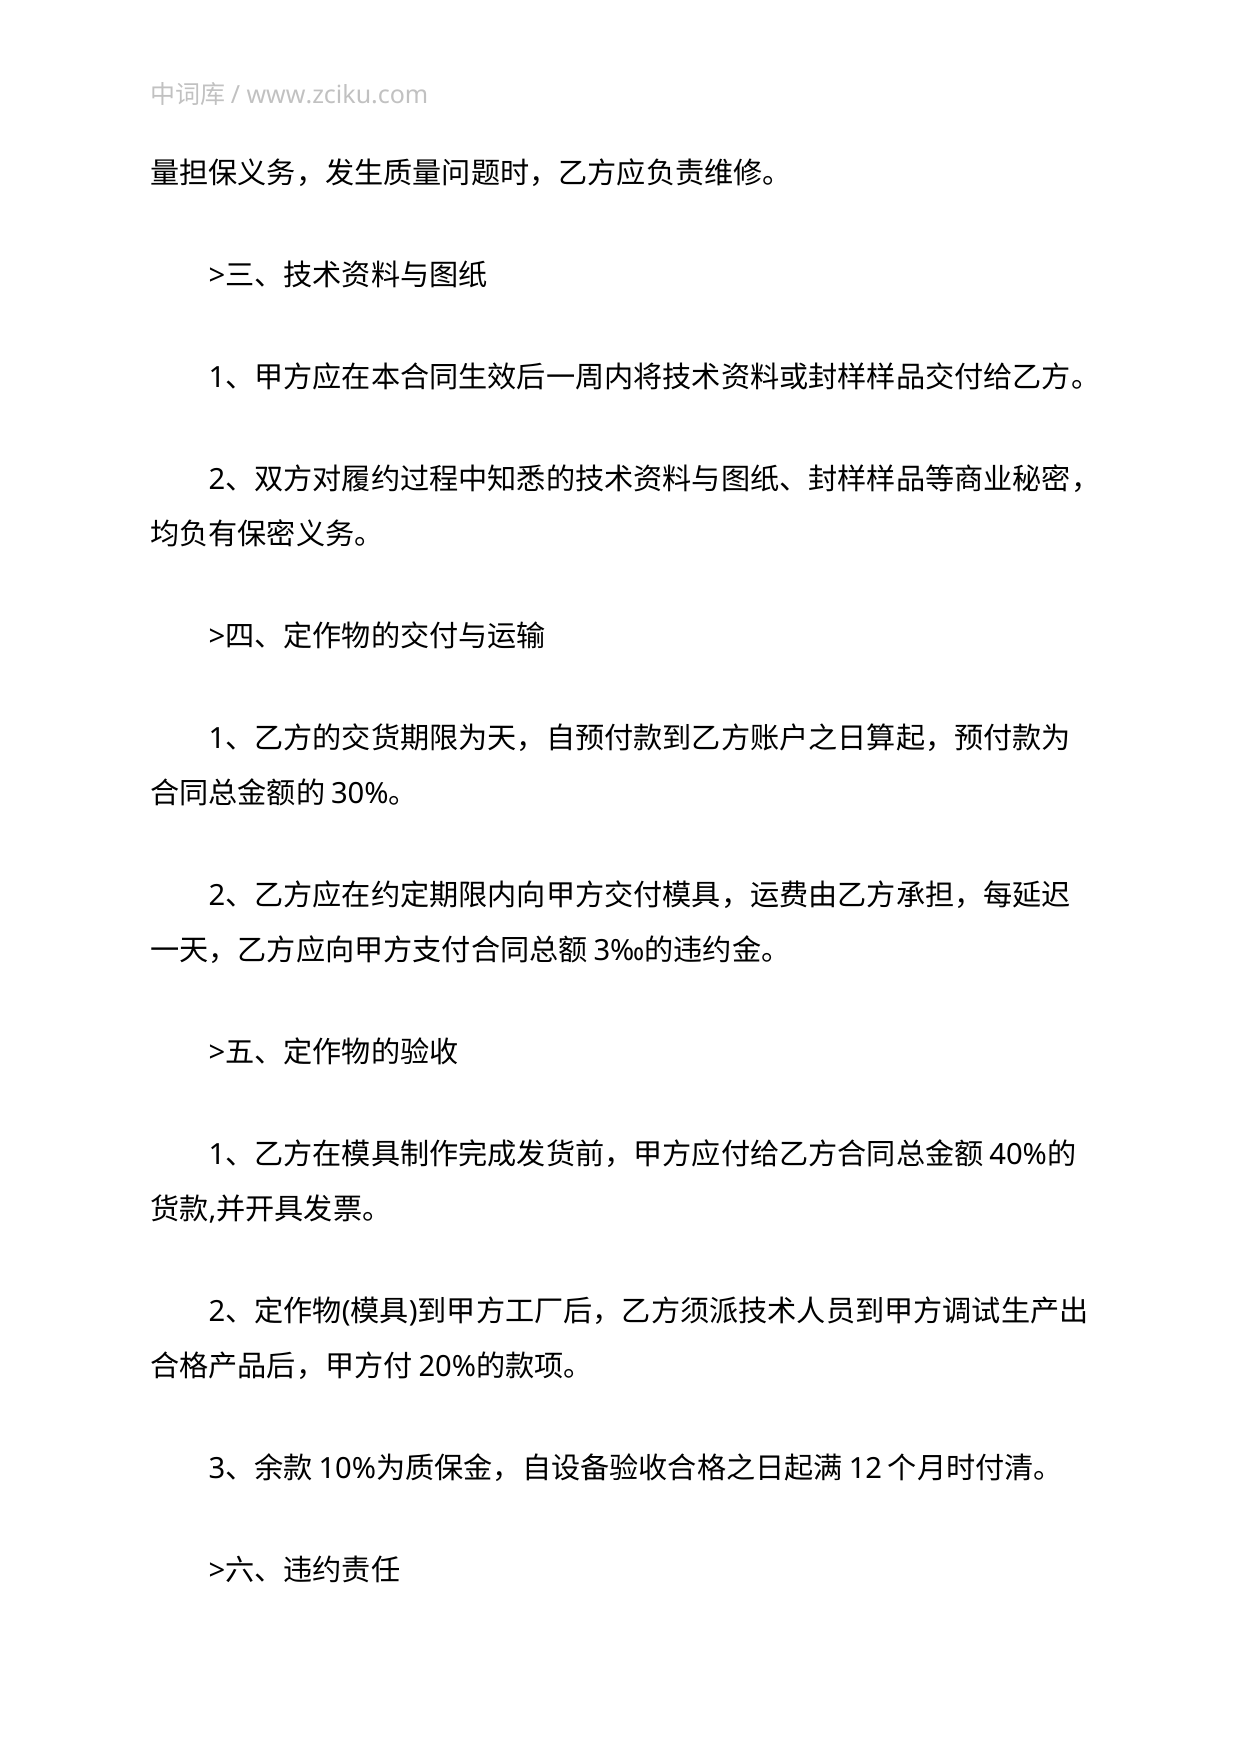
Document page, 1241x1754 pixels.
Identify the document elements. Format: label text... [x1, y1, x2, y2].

text >六、违约责任 [150, 1546, 1090, 1589]
text >四、定作物的交付与运输 [150, 612, 1090, 655]
text >三、技术资料与图纸 [150, 252, 1090, 294]
text 2、定作物(模具)到甲方工厂后，乙方须派技术人员到甲方调试生产出合格产品后，甲方付20%的款项。 [150, 1287, 1090, 1385]
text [150, 150, 1090, 192]
text 1、乙方在模具制作完成发货前，甲方应付给乙方合同总金额40%的货款,并开具发票。 [150, 1130, 1090, 1228]
text 3、余款10%为质保金，自设备验收合格之日起满12个月时付清。 [150, 1444, 1090, 1487]
text 1、甲方应在本合同生效后一周内将技术资料或封样样品交付给乙方。 [150, 354, 1090, 396]
text >五、定作物的验收 [150, 1028, 1090, 1071]
text 2、乙方应在约定期限内向甲方交付模具，运费由乙方承担，每延迟一天，乙方应向甲方支付合同总额3‰的违约金。 [150, 871, 1090, 969]
text 2、双方对履约过程中知悉的技术资料与图纸、封样样品等商业秘密，均负有保密义务。 [150, 456, 1090, 553]
text 1、乙方的交货期限为天，自预付款到乙方账户之日算起，预付款为合同总金额的30%。 [150, 714, 1090, 812]
